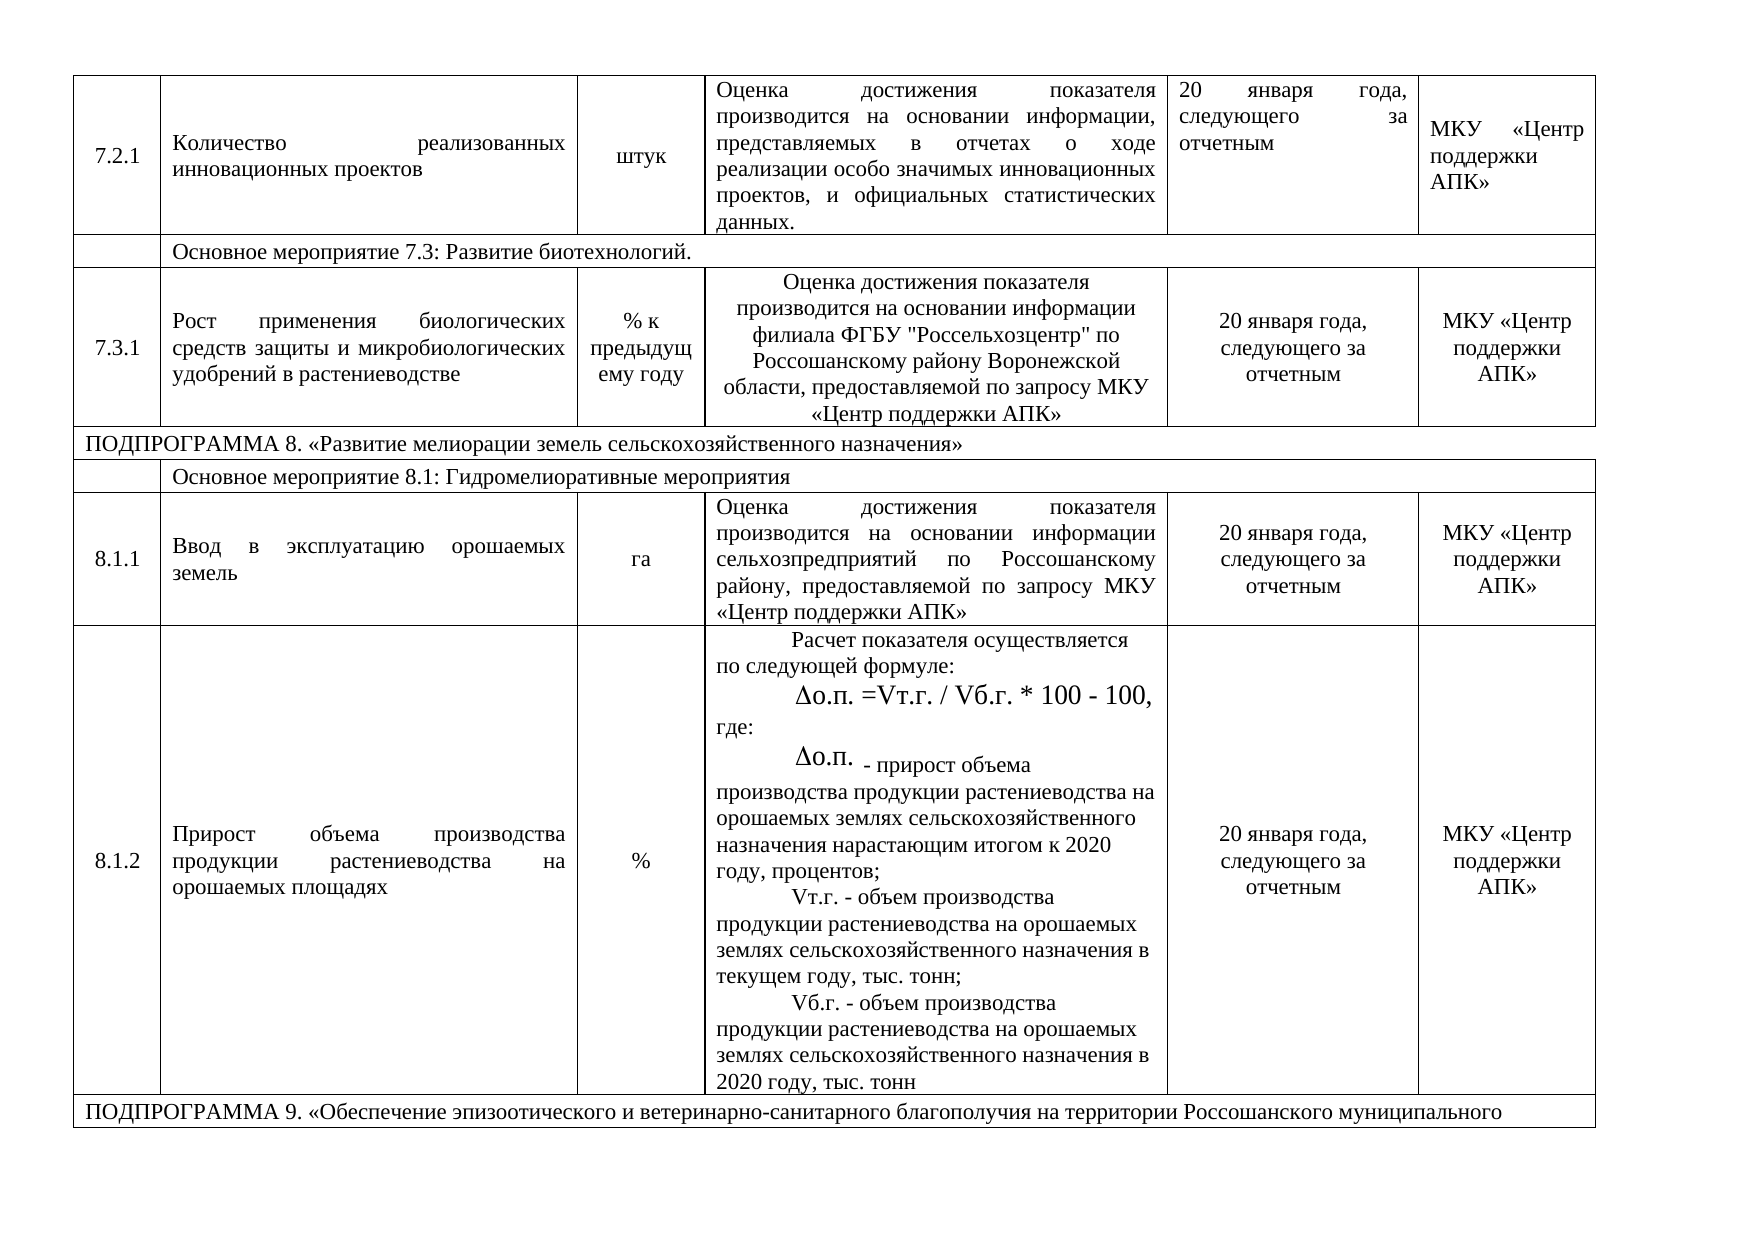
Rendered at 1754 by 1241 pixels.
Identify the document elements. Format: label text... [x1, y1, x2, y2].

table_cell Оценка достижения показателя производится на основании информации, представляемых в отчетах о ходе реализации особо значимых инновационных проектов, и официальных статистических данных. [706, 76, 1167, 234]
table_cell 7.3.1 [74, 268, 160, 426]
table_cell Ввод в эксплуатацию орошаемых земель [161, 493, 577, 624]
table_cell МКУ «Центр поддержки АПК» [1419, 268, 1595, 426]
table_cell Расчет показателя осуществляется по следующей формуле: где: - прирост объема производства продукции растениеводства на орошаемых землях сельскохозяйственного назначения нарастающим итогом к 2020 году, процентов; Vт.г. - объем производства продукции растениеводства на орошаемых землях сельскохозяйственного назначения в текущем году, тыс. тонн; Vб.г. - объем производства продукции растениеводства на орошаемых землях сельскохозяйственного назначения в 2020 году, тыс. тонн [706, 626, 1167, 1094]
table_cell Рост применения биологических средств защиты и микробиологических удобрений в растениеводстве [161, 268, 577, 426]
table_cell Основное мероприятие 8.1: Гидромелиоративные мероприятия [161, 460, 1595, 492]
table_cell % к предыдущему году [578, 268, 704, 426]
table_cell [74, 1095, 1595, 1127]
table_cell Оценка достижения показателя производится на основании информации сельхозпредприятий по Россошанскому району, предоставляемой по запросу МКУ «Центр поддержки АПК» [706, 493, 1167, 624]
table_cell МКУ «Центр поддержки АПК» [1419, 493, 1595, 624]
table_cell Основное мероприятие 7.3: Развитие биотехнологий. [161, 235, 1595, 267]
table_cell га [578, 493, 704, 624]
table_cell 20 января года, следующего за отчетным [1168, 626, 1418, 1094]
table_cell ПОДПРОГРАММА 8. «Развитие мелиорации земель сельскохозяйственного назначения» [74, 427, 1595, 459]
table_cell 20 января года, следующего за отчетным [1168, 493, 1418, 624]
table_cell 20 января года, следующего за отчетным [1168, 268, 1418, 426]
table_cell Количество реализованных инновационных проектов [161, 76, 577, 234]
table_cell 8.1.2 [74, 626, 160, 1094]
table_cell [74, 460, 160, 492]
table_cell % [578, 626, 704, 1094]
table_cell Прирост объема производства продукции растениеводства на орошаемых площадях [161, 626, 577, 1094]
table_cell МКУ «Центр поддержки АПК» [1419, 76, 1595, 234]
table_cell штук [578, 76, 704, 234]
table_cell 8.1.1 [74, 493, 160, 624]
table_cell 20 января года, следующего за отчетным [1168, 76, 1418, 234]
table_cell Оценка достижения показателя производится на основании информации филиала ФГБУ "Россельхозцентр" по Россошанскому району Воронежской области, предоставляемой по запросу МКУ «Центр поддержки АПК» [706, 268, 1167, 426]
table_cell [74, 235, 160, 267]
table_cell 7.2.1 [74, 76, 160, 234]
table_cell МКУ «Центр поддержки АПК» [1419, 626, 1595, 1094]
